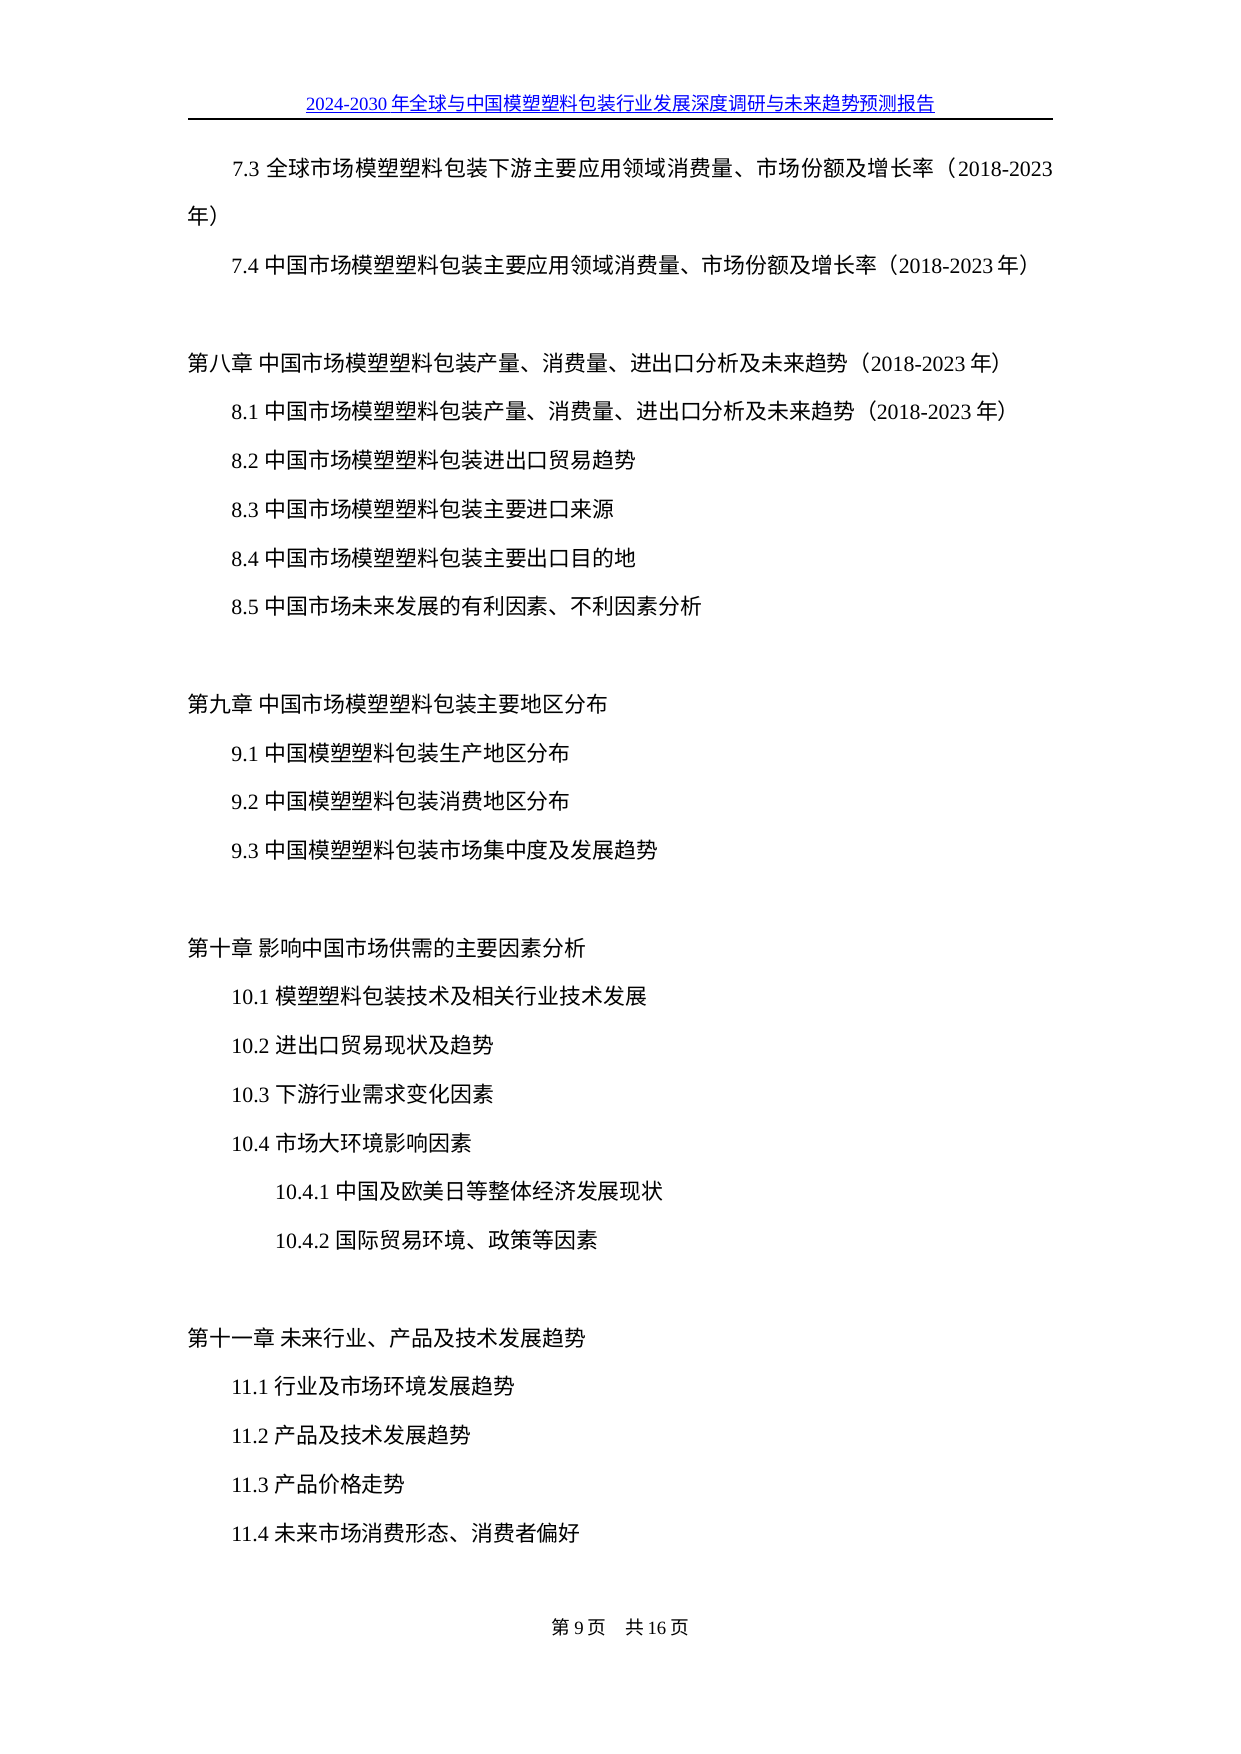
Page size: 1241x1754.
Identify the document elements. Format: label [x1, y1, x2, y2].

text [187, 150, 1053, 1548]
